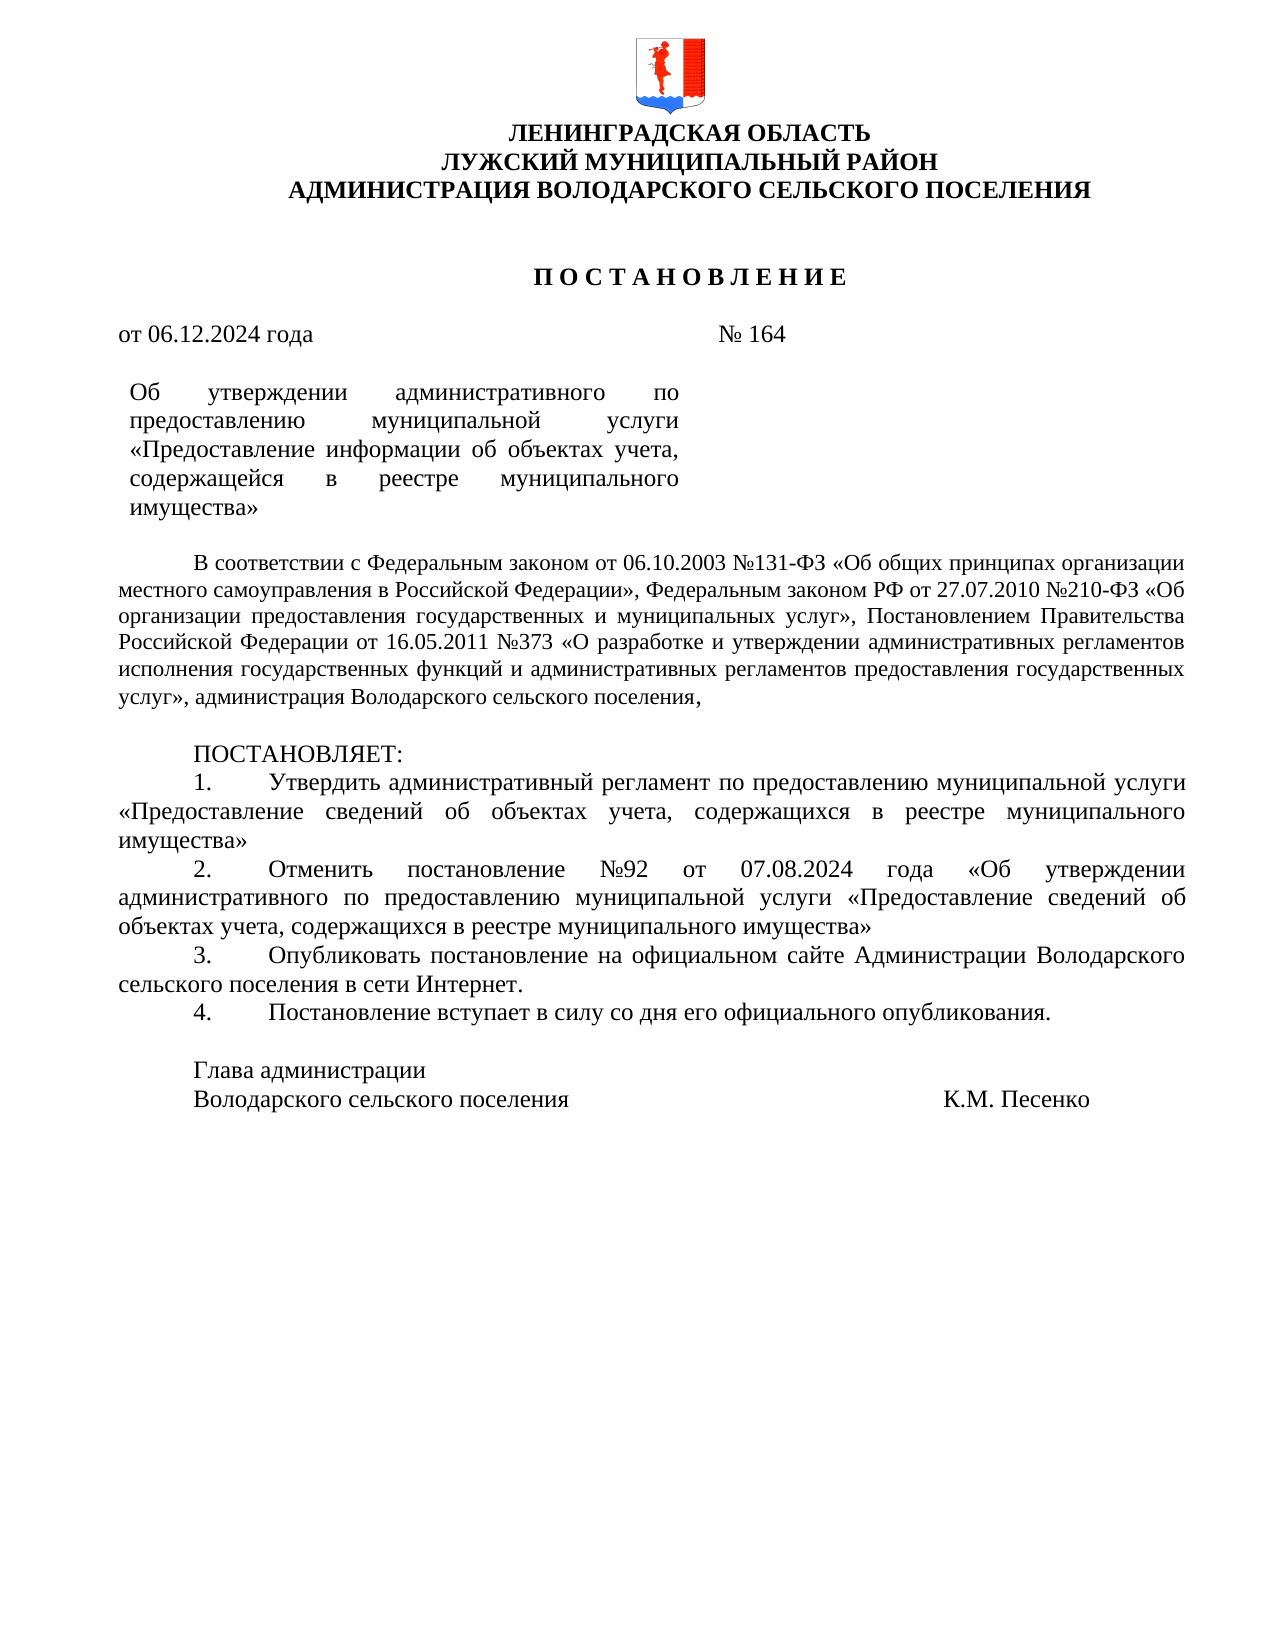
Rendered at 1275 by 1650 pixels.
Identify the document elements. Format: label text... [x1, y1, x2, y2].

text ЛУЖСКИЙ МУНИЦИПАЛЬНЫЙ РАЙОН [118, 147, 1186, 176]
table_header Об утверждении административного по предоставлению муниципальной услуги «Предоставление информации об объектах учета, содержащейся в реестре муниципального имущества» [118, 377, 691, 521]
text ЛЕНИНГРАДСКАЯ ОБЛАСТЬ [118, 118, 1186, 147]
text АДМИНИСТРАЦИЯ ВОЛОДАРСКОГО СЕЛЬСКОГО ПОСЕЛЕНИЯ [118, 176, 1186, 204]
list Утвердить административный регламент по предоставлению муниципальной услуги «Предоставление сведений об объектах учета, содержащихся в реестре муниципального имущества» [118, 767, 1186, 854]
text от 06.12.2024 года № 164 [118, 319, 1186, 348]
list Отменить постановление №92 от 07.08.2024 года «Об утверждении административного по предоставлению муниципальной услуги «Предоставление сведений об объектах учета, содержащихся в реестре муниципального имущества» [118, 854, 1186, 940]
text Глава администрации [118, 1055, 1186, 1084]
text Володарского сельского поселения К.М. Песенко [118, 1084, 1186, 1112]
text В соответствии с Федеральным законом от 06.10.2003 №131-ФЗ «Об общих принципах организации местного самоуправления в Российской Федерации», Федеральным законом РФ от 27.07.2010 №210-ФЗ «Об организации предоставления государственных и муниципальных услуг», Постановлением Правительства Российской Федерации от 16.05.2011 №373 «О разработке и утверждении административных регламентов исполнения государственных функций и административных регламентов предоставления государственных услуг», администрация Володарского сельского поселения, [118, 549, 1186, 710]
list Постановление вступает в силу со дня его официального опубликования. [118, 997, 1186, 1026]
text ПОСТАНОВЛЯЕТ: [118, 739, 1186, 767]
list Опубликовать постановление на официальном сайте Администрации Володарского сельского поселения в сети Интернет. [118, 940, 1186, 997]
text П О С Т А Н О В Л Е Н И Е [118, 262, 1186, 291]
